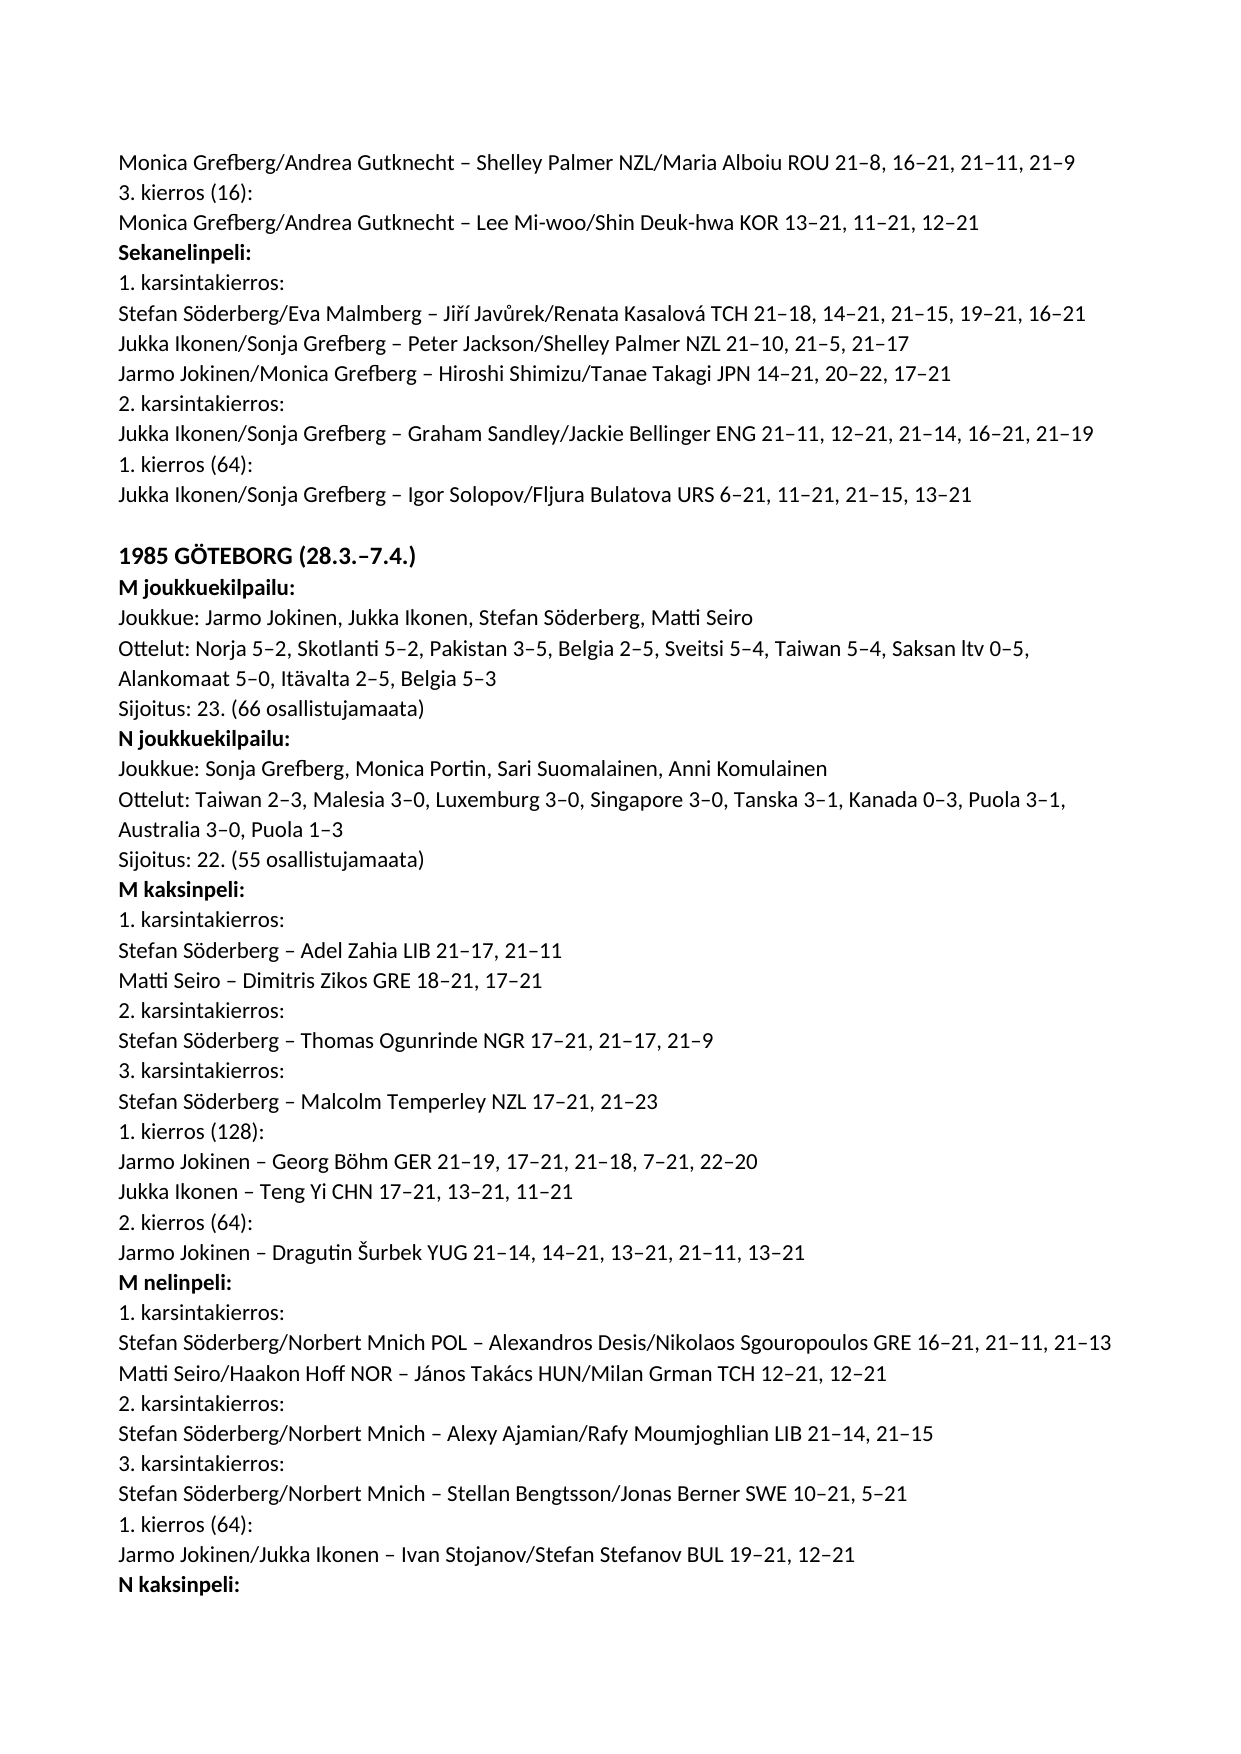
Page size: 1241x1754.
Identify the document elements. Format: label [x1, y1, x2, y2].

text [118, 148, 1122, 1598]
